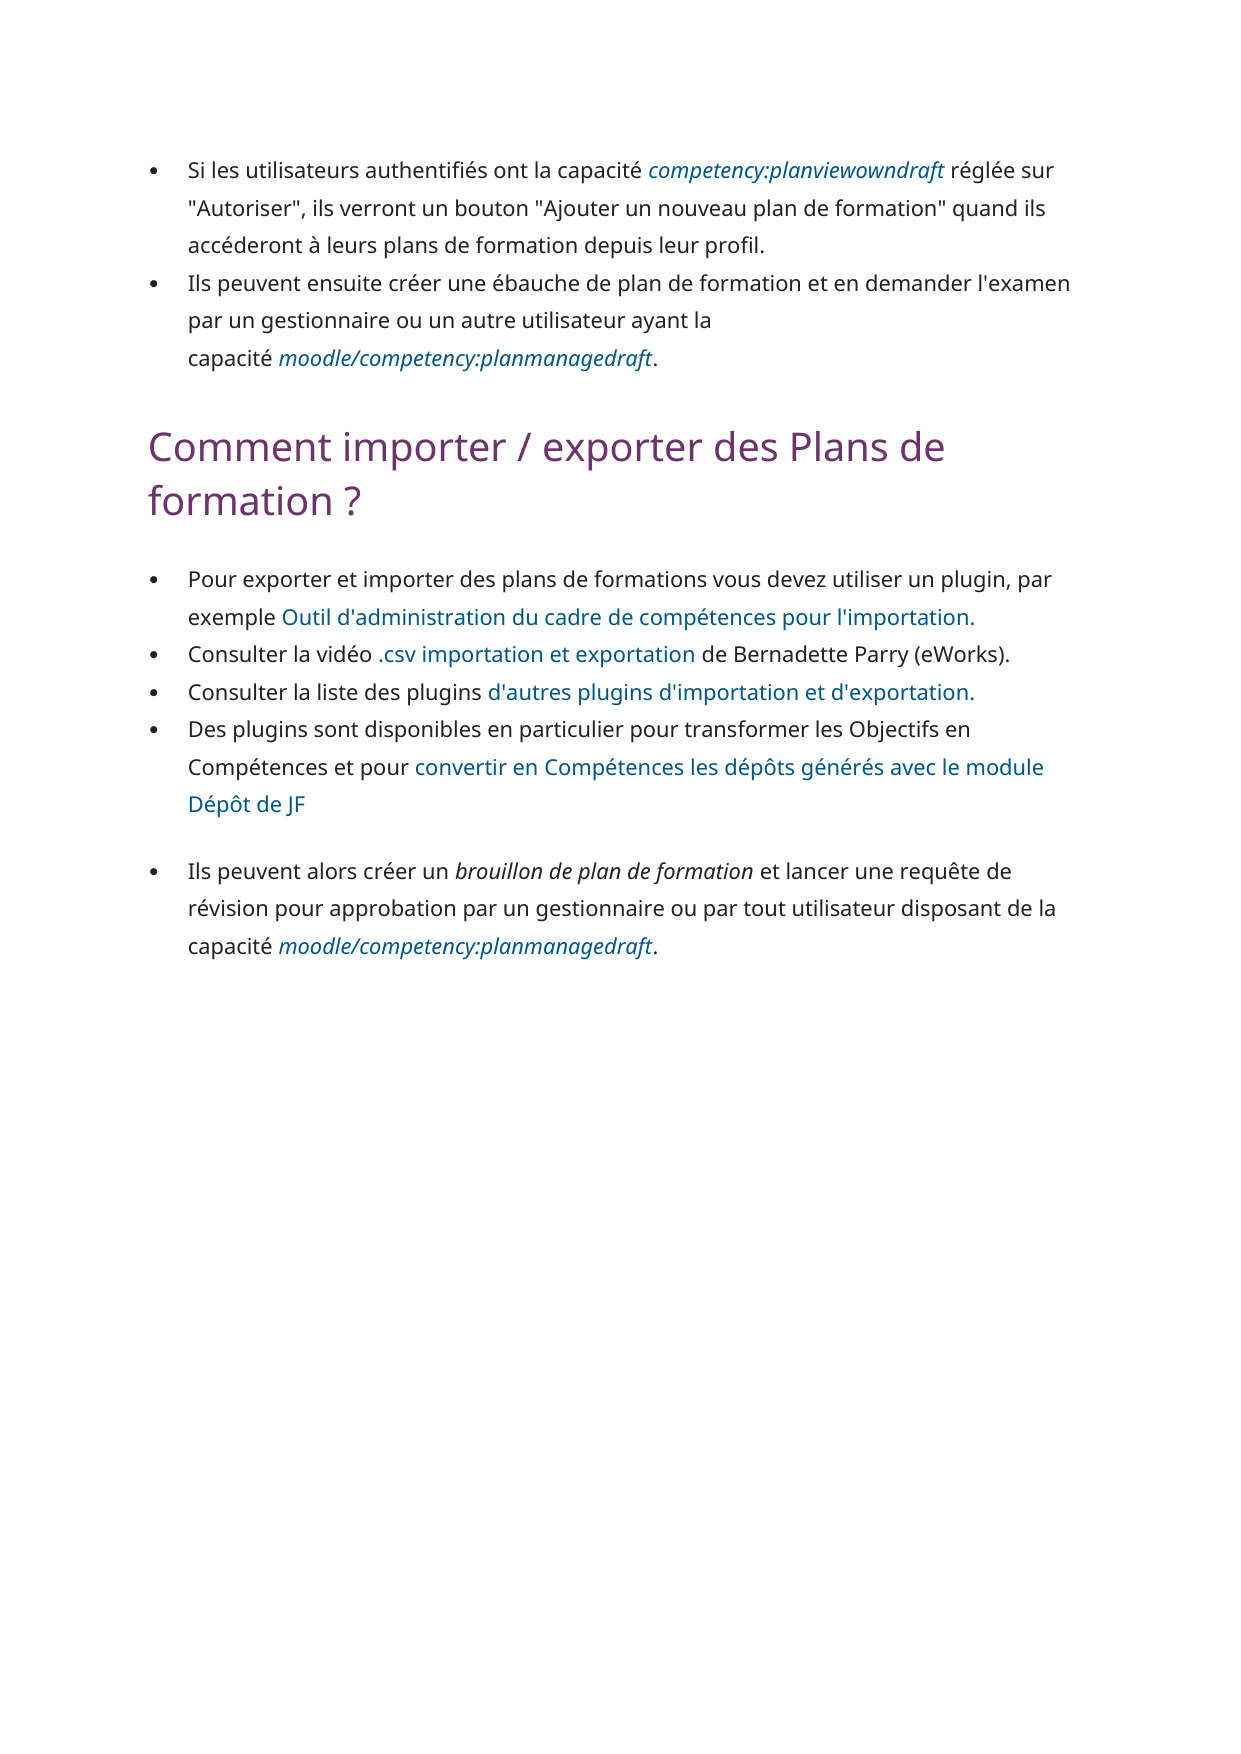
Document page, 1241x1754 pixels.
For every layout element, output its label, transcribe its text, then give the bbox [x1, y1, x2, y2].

list Consulter la vidéo .csv importation et exportation de Bernadette Parry (eWorks). [150, 632, 1093, 669]
list Ils peuvent ensuite créer une ébauche de plan de formation et en demander l'examen par un gestionnaire ou un autre utilisateur ayant la capacité moodle/competency:planmanagedraft. [150, 260, 1093, 373]
list Si les utilisateurs authentifiés ont la capacité competency:planviewowndraft réglée sur "Autoriser", ils verront un bouton "Ajouter un nouveau plan de formation" quand ils accéderont à leurs plans de formation depuis leur profil. [150, 148, 1093, 260]
list Consulter la liste des plugins d'autres plugins d'importation et d'exportation. [150, 669, 1093, 707]
text Comment importer / exporter des Plans de formation ? [148, 419, 1093, 527]
list Pour exporter et importer des plans de formations vous devez utiliser un plugin, par exemple Outil d'administration du cadre de compétences pour l'importation. [150, 557, 1093, 632]
list Ils peuvent alors créer un brouillon de plan de formation et lancer une requête de révision pour approbation par un gestionnaire ou par tout utilisateur disposant de la capacité moodle/competency:planmanagedraft. [150, 848, 1093, 961]
list Des plugins sont disponibles en particulier pour transformer les Objectifs en Compétences et pour convertir en Compétences les dépôts générés avec le module Dépôt de JF [150, 707, 1093, 819]
